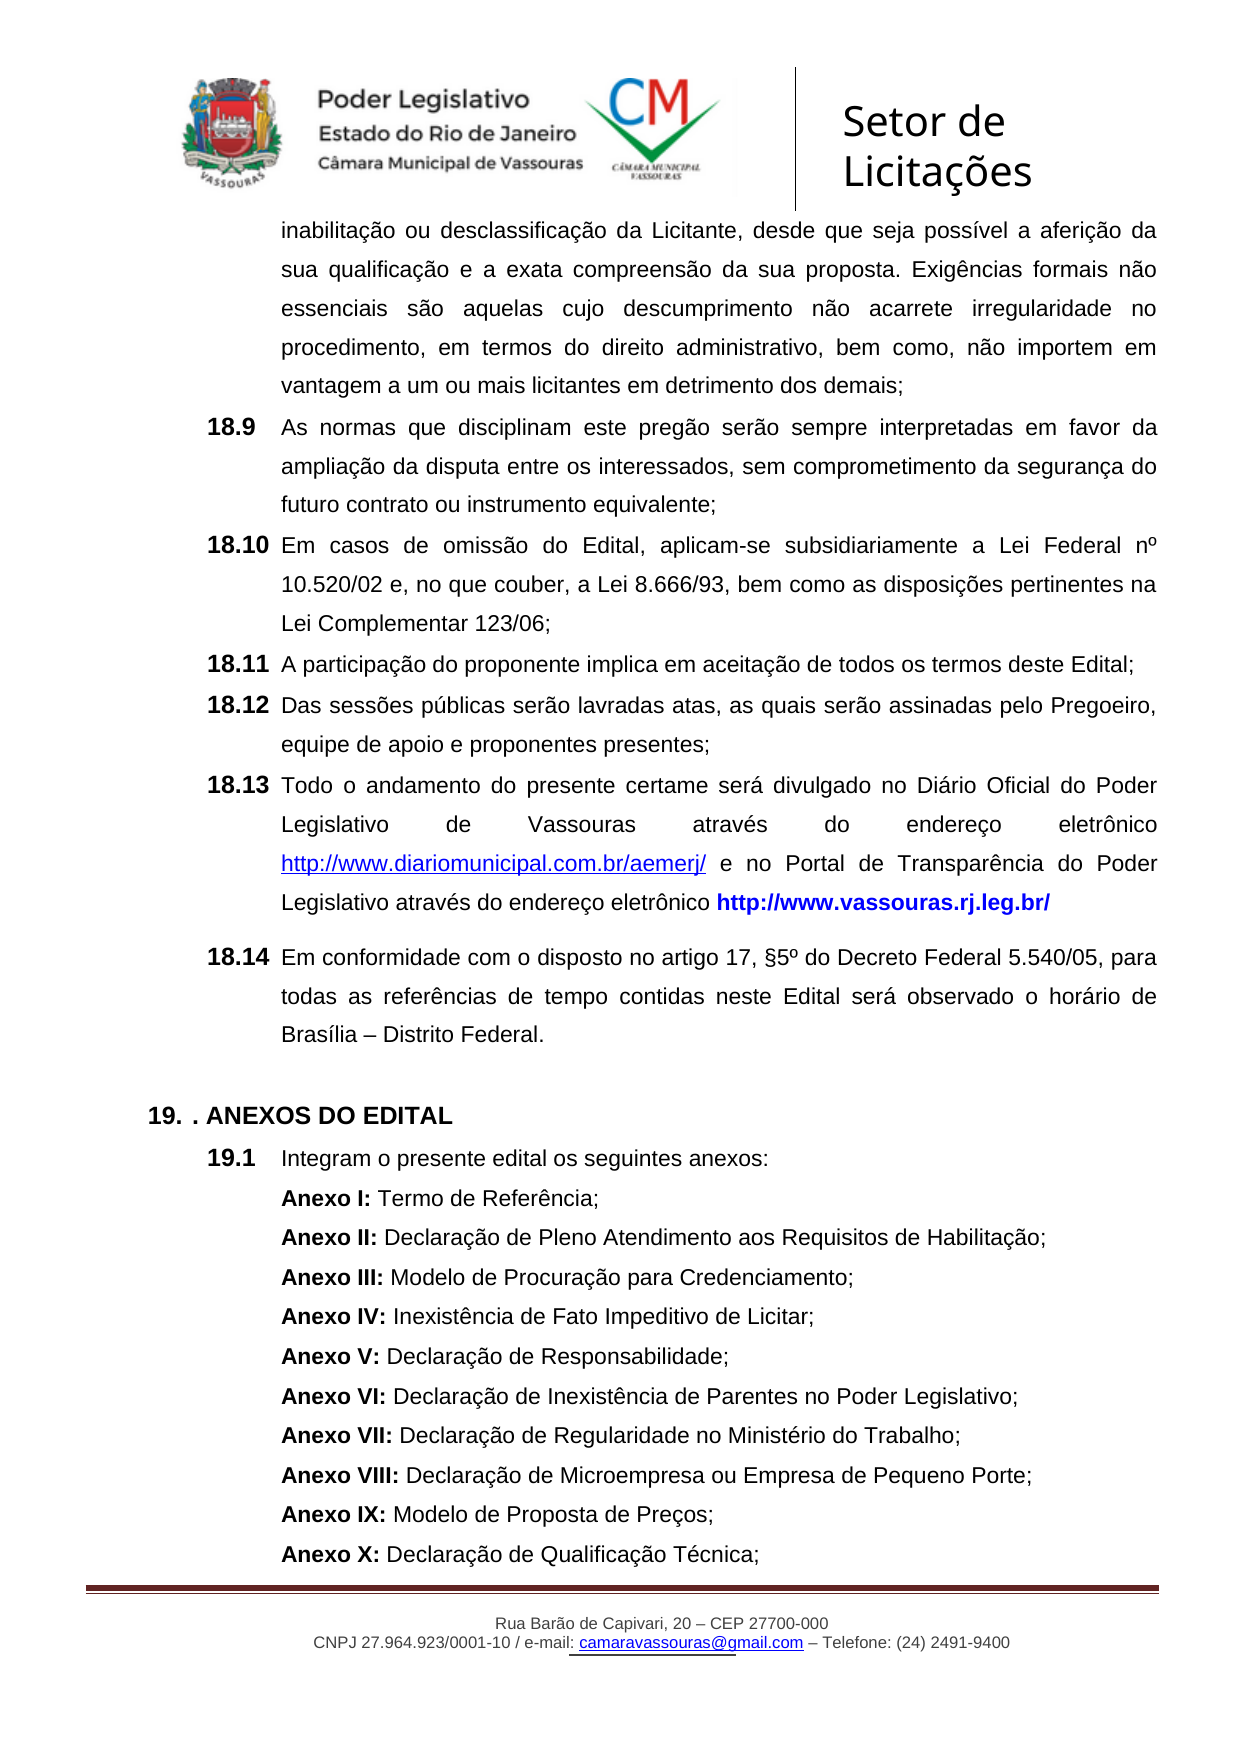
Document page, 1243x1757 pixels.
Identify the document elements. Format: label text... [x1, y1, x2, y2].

text Anexo II: Declaração de Pleno Atendimento aos Requisitos de Habilitação; [281, 1224, 1174, 1251]
list A participação do proponente implica em aceitação de todos os termos deste Edital; [207, 649, 1176, 678]
text Anexo I: Termo de Referência; [281, 1185, 856, 1211]
list Em conformidade com o disposto no artigo 17, §5º do Decreto Federal 5.540/05, para todas as referências de tempo contidas neste Edital será observado o horário de Brasília – Distrito Federal. [207, 942, 1158, 1048]
list Todo o andamento do presente certame será divulgado no Diário Oficial do Poder Legislativo de Vassouras através do endereço eletrônico http://www.diariomunicipal.com.br/aemerj/ e no Portal de Transparência do Poder Legislativo através do endereço eletrônico http://www.vassouras.rj.leg.br/ [207, 770, 1158, 915]
picture [168, 78, 738, 197]
text Anexo VI: Declaração de Inexistência de Parentes no Poder Legislativo; Anexo VII: Declaração de Regularidade no Ministério do Trabalho; Anexo VIII: Declaração de Microempresa ou Empresa de Pequeno Porte; Anexo IX: Modelo de Proposta de Preços; [281, 1383, 1033, 1528]
list Em casos de omissão do Edital, aplicam-se subsidiariamente a Lei Federal nº 10.520/02 e, no que couber, a Lei 8.666/93, bem como as disposições pertinentes na Lei Complementar 123/06; [207, 530, 1158, 636]
text Anexo III: Modelo de Procuração para Credenciamento; Anexo IV: Inexistência de Fato Impeditivo de Licitar; Anexo V: Declaração de Responsabilidade; [281, 1264, 856, 1369]
text Anexo X: Declaração de Qualificação Técnica; [281, 1541, 1033, 1568]
list Das sessões públicas serão lavradas atas, as quais serão assinadas pelo Pregoeiro, equipe de apoio e proponentes presentes; [207, 690, 1157, 757]
list As normas que disciplinam este pregão serão sempre interpretadas em favor da ampliação da disputa entre os interessados, sem comprometimento da segurança do futuro contrato ou instrumento equivalente; [207, 412, 1158, 517]
list Integram o presente edital os seguintes anexos: [207, 1143, 906, 1172]
subtitle . ANEXOS DO EDITAL [148, 1101, 1176, 1129]
